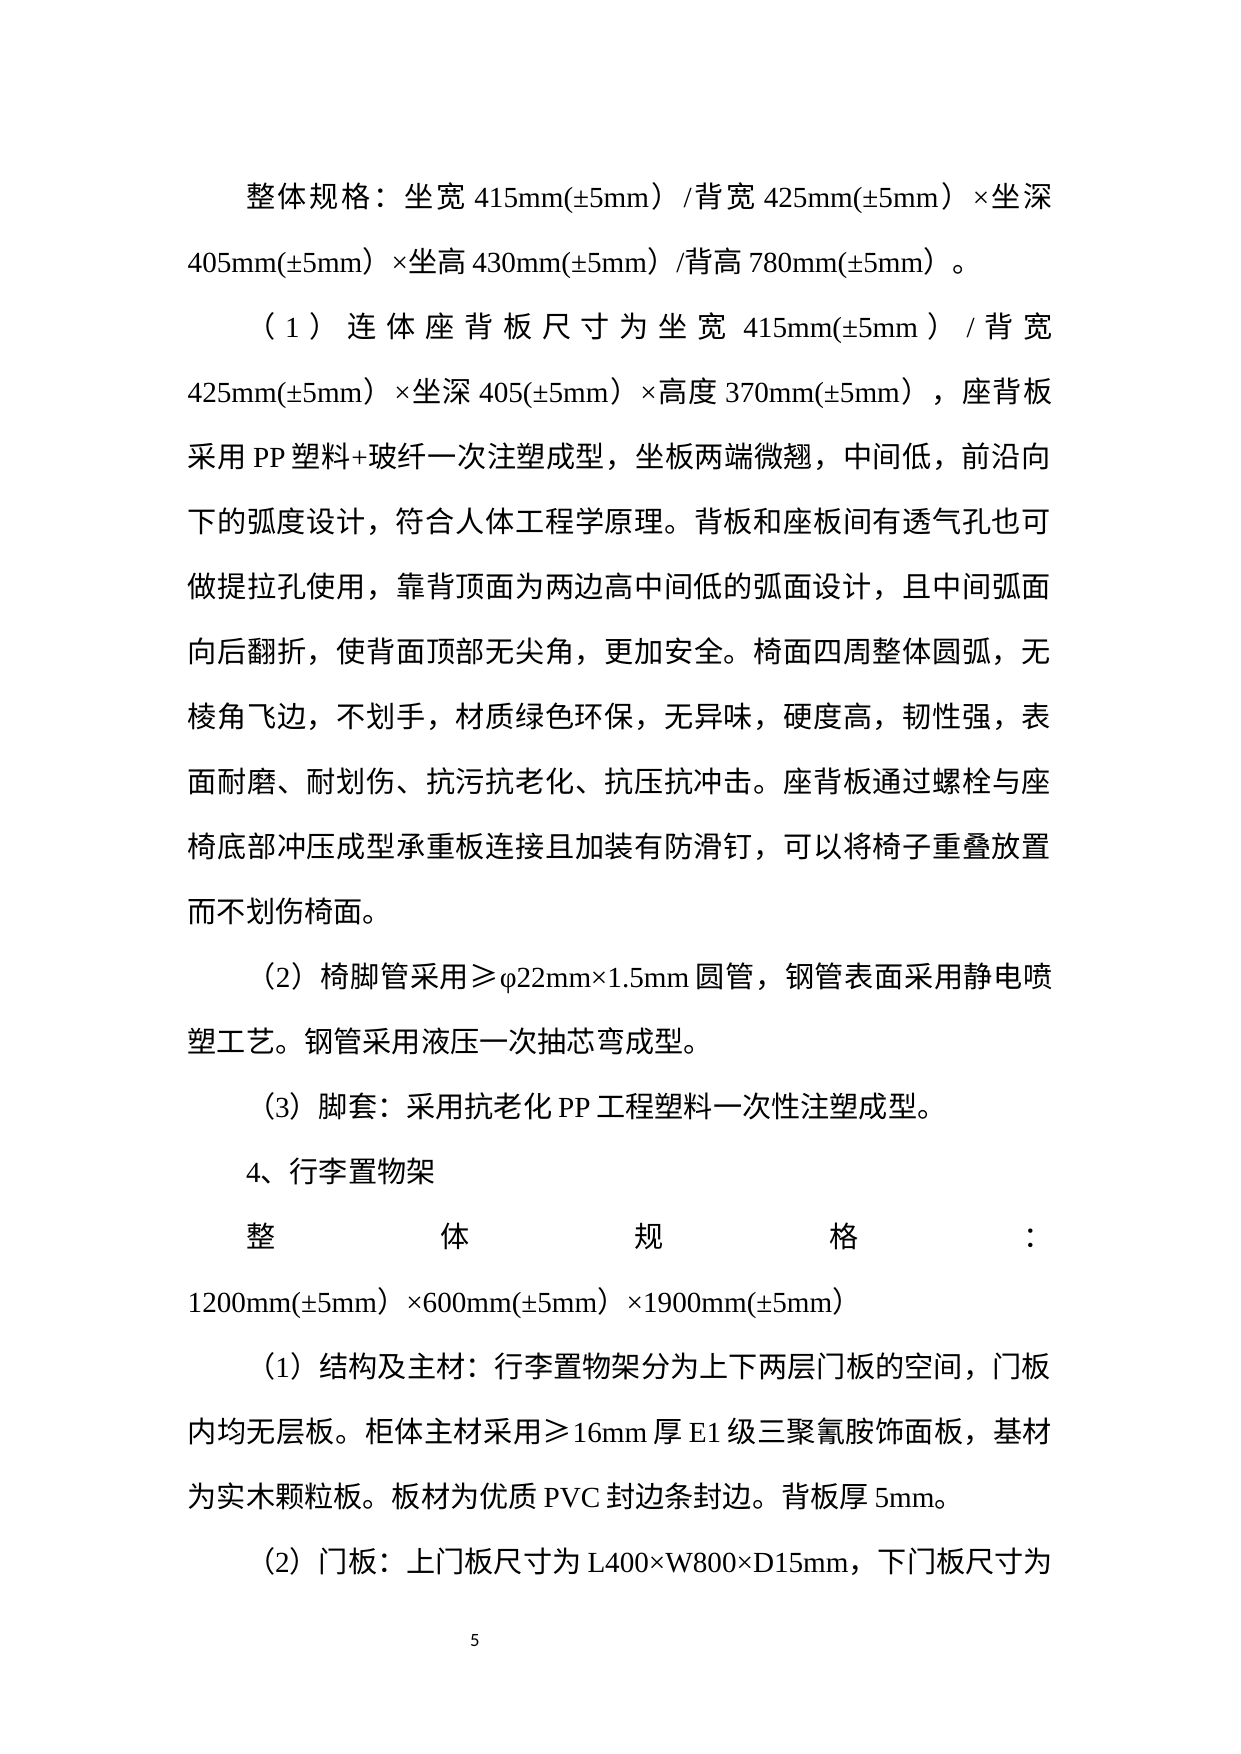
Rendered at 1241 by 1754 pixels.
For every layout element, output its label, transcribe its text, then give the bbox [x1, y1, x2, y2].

text （1）结构及主材：行李置物架分为上下两层门板的空间，门板内均无层板。柜体主材采用≥16mm厚E1级三聚氰胺饰面板，基材为实木颗粒板。板材为优质PVC封边条封边。背板厚5mm。 [187, 1332, 1053, 1527]
text 4、行李置物架 [187, 1137, 1053, 1202]
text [187, 1527, 1053, 1592]
text （2）椅脚管采用≥φ22mm×1.5mm圆管，钢管表面采用静电喷塑工艺。钢管采用液压一次抽芯弯成型。 [187, 942, 1053, 1072]
text 整体规格：1200mm(±5mm）×600mm(±5mm）×1900mm(±5mm） [187, 1202, 1053, 1332]
text （3）脚套：采用抗老化PP工程塑料一次性注塑成型。 [187, 1072, 1053, 1137]
text 整体规格：坐宽415mm(±5mm）/背宽425mm(±5mm）×坐深405mm(±5mm）×坐高430mm(±5mm）/背高780mm(±5mm）。 [187, 162, 1053, 292]
text （1）连体座背板尺寸为坐宽415mm(±5mm）/背宽425mm(±5mm）×坐深405(±5mm）×高度370mm(±5mm），座背板采用PP塑料+玻纤一次注塑成型，坐板两端微翘，中间低，前沿向下的弧度设计，符合人体工程学原理。背板和座板间有透气孔也可做提拉孔使用，靠背顶面为两边高中间低的弧面设计，且中间弧面向后翻折，使背面顶部无尖角，更加安全。椅面四周整体圆弧，无棱角飞边，不划手，材质绿色环保，无异味，硬度高，韧性强，表面耐磨、耐划伤、抗污抗老化、抗压抗冲击。座背板通过螺栓与座椅底部冲压成型承重板连接且加装有防滑钉，可以将椅子重叠放置而不划伤椅面。 [187, 292, 1053, 942]
